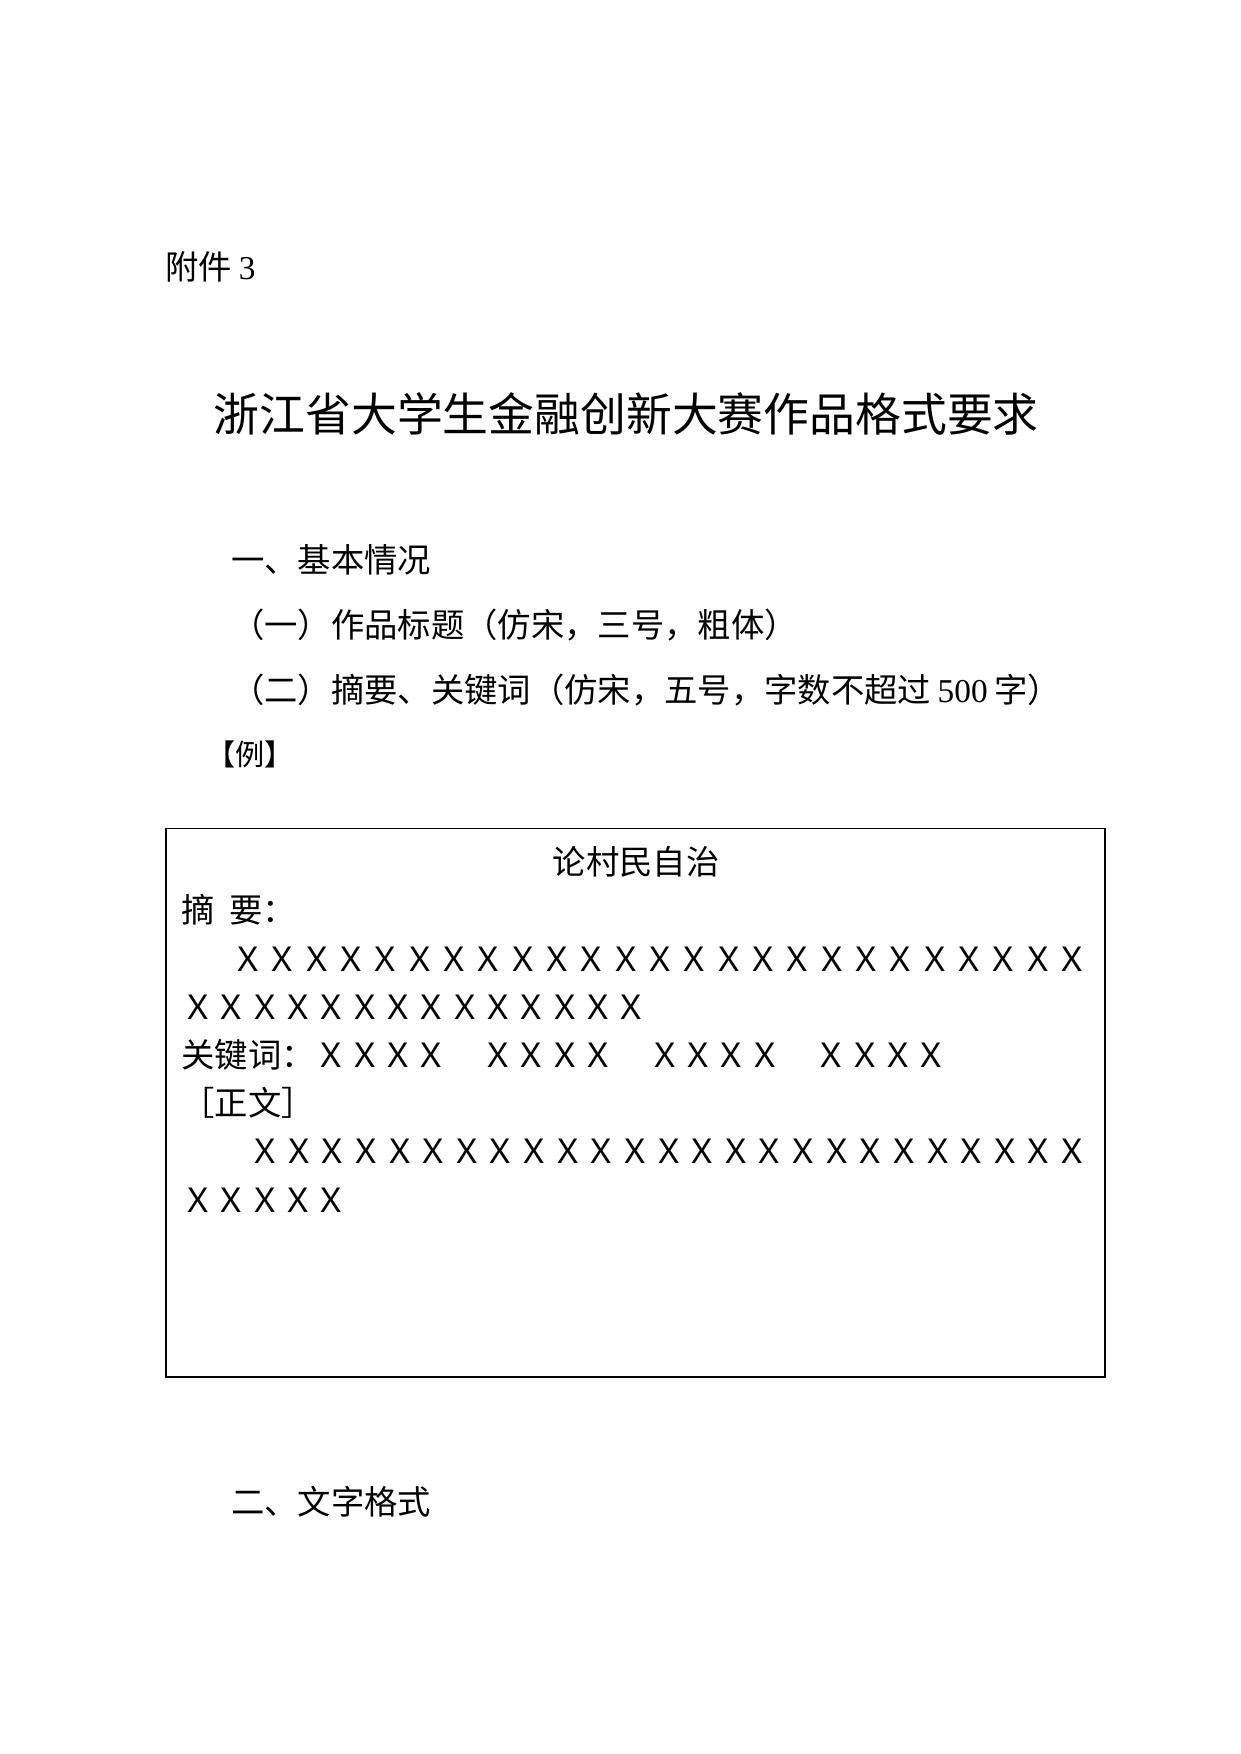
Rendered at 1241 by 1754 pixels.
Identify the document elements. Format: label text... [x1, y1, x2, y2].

text （一）作品标题（仿宋，三号，粗体） [165, 590, 1087, 655]
text 浙江省大学生金融创新大赛作品格式要求 [165, 363, 1087, 460]
text （二）摘要、关键词（仿宋，五号，字数不超过500字） [165, 655, 1087, 720]
text 二、文字格式 [165, 1468, 1087, 1533]
text 【例】 [165, 720, 1087, 785]
text 附件3 [165, 233, 1087, 298]
text 一、基本情况 [165, 525, 1087, 590]
